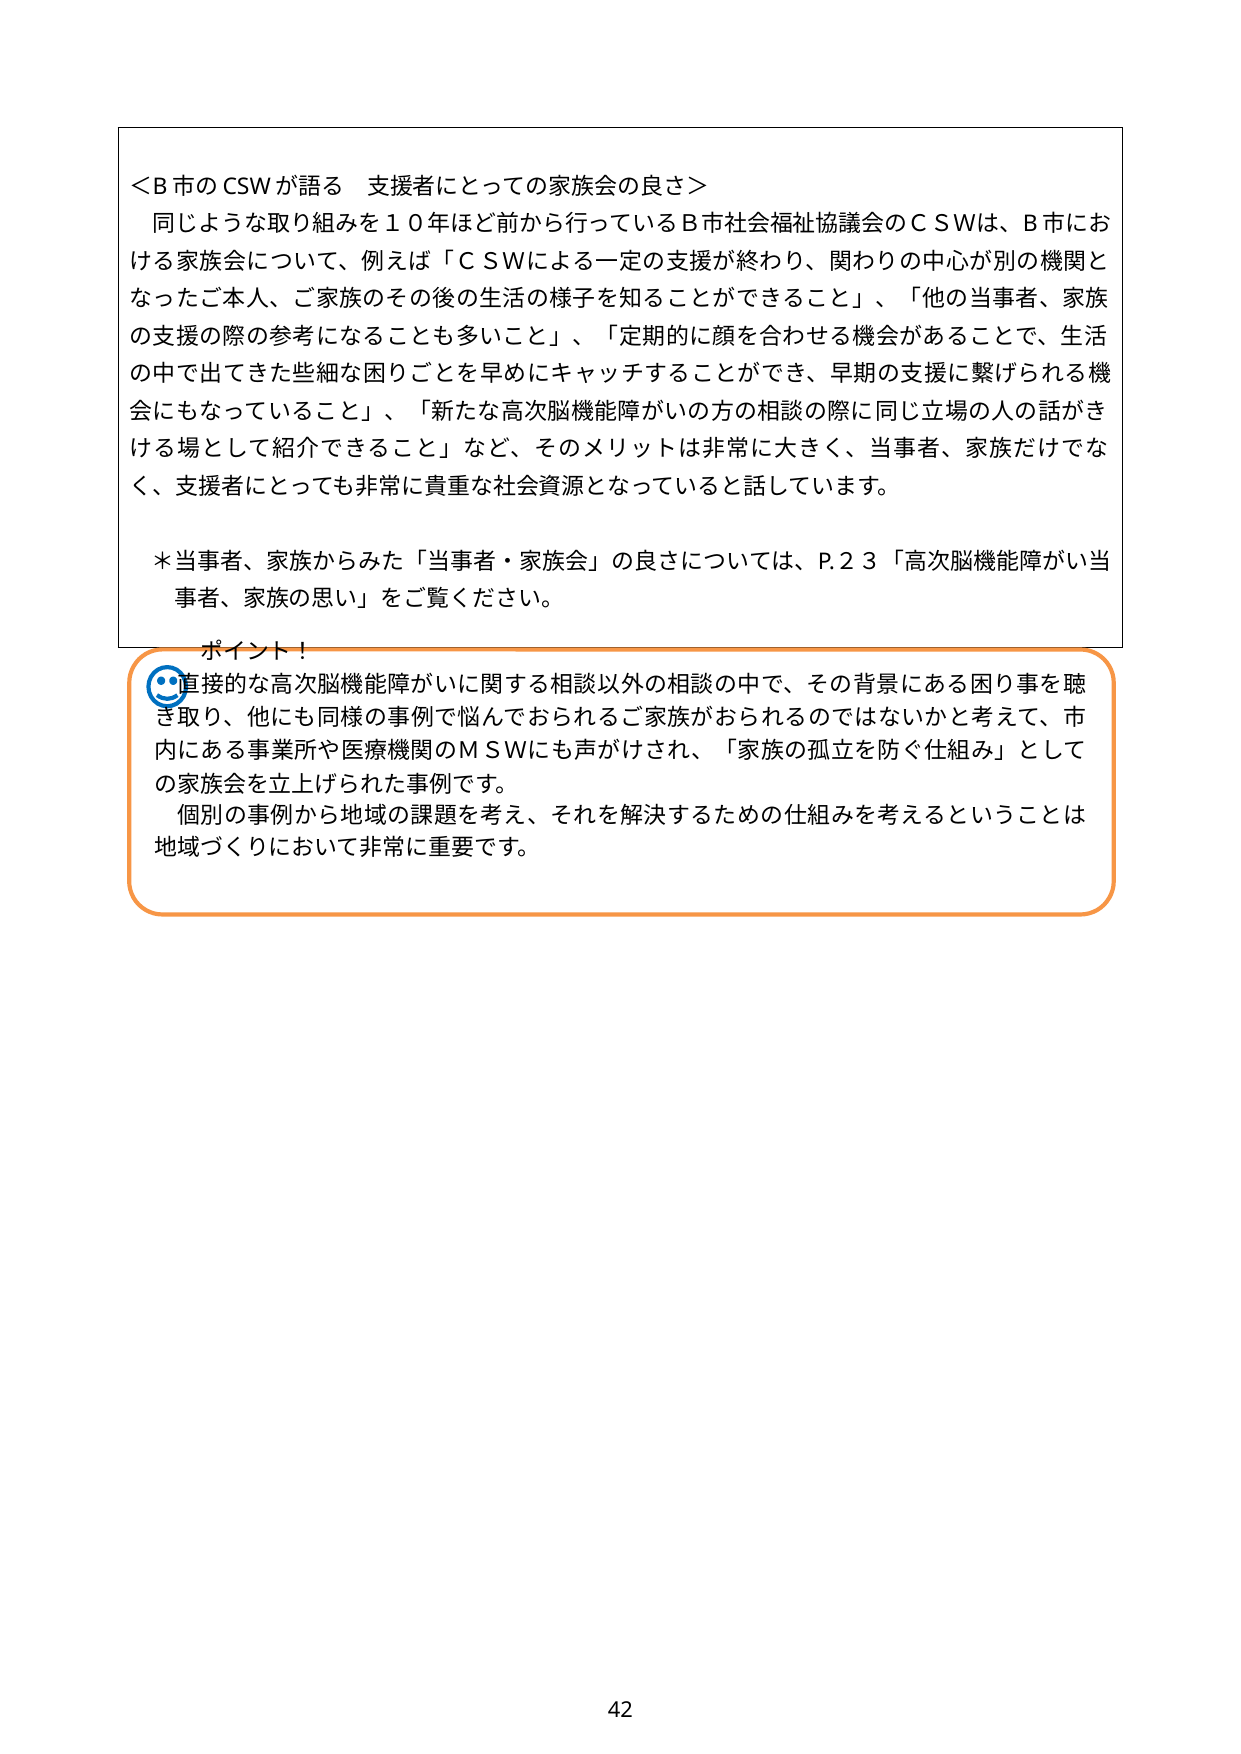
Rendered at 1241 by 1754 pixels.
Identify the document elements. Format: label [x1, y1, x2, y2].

table_cell [119, 128, 1122, 647]
